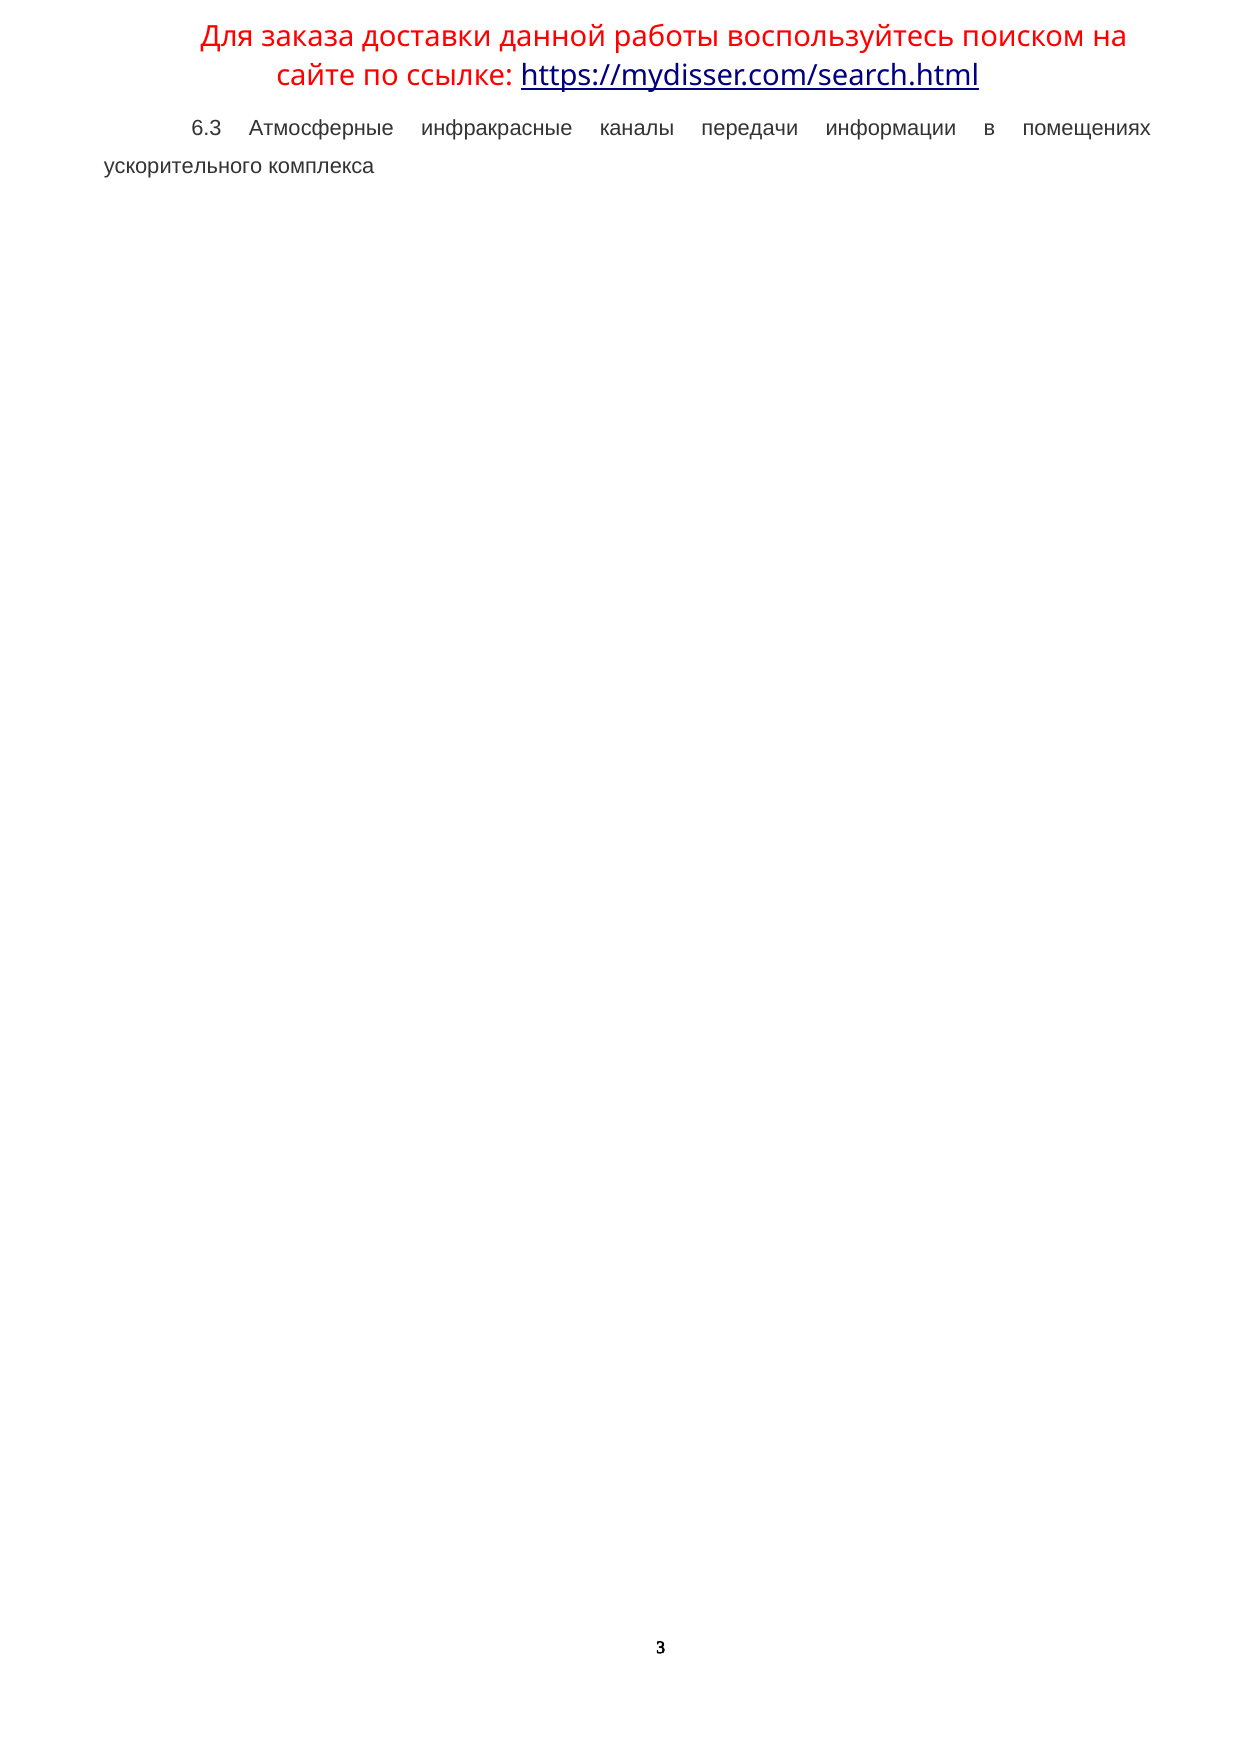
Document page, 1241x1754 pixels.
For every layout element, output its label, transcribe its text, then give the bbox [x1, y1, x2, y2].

text 6.3 Атмосферные инфракрасные каналы передачи информации в помещениях ускорительного комплекса [103, 115, 1152, 178]
